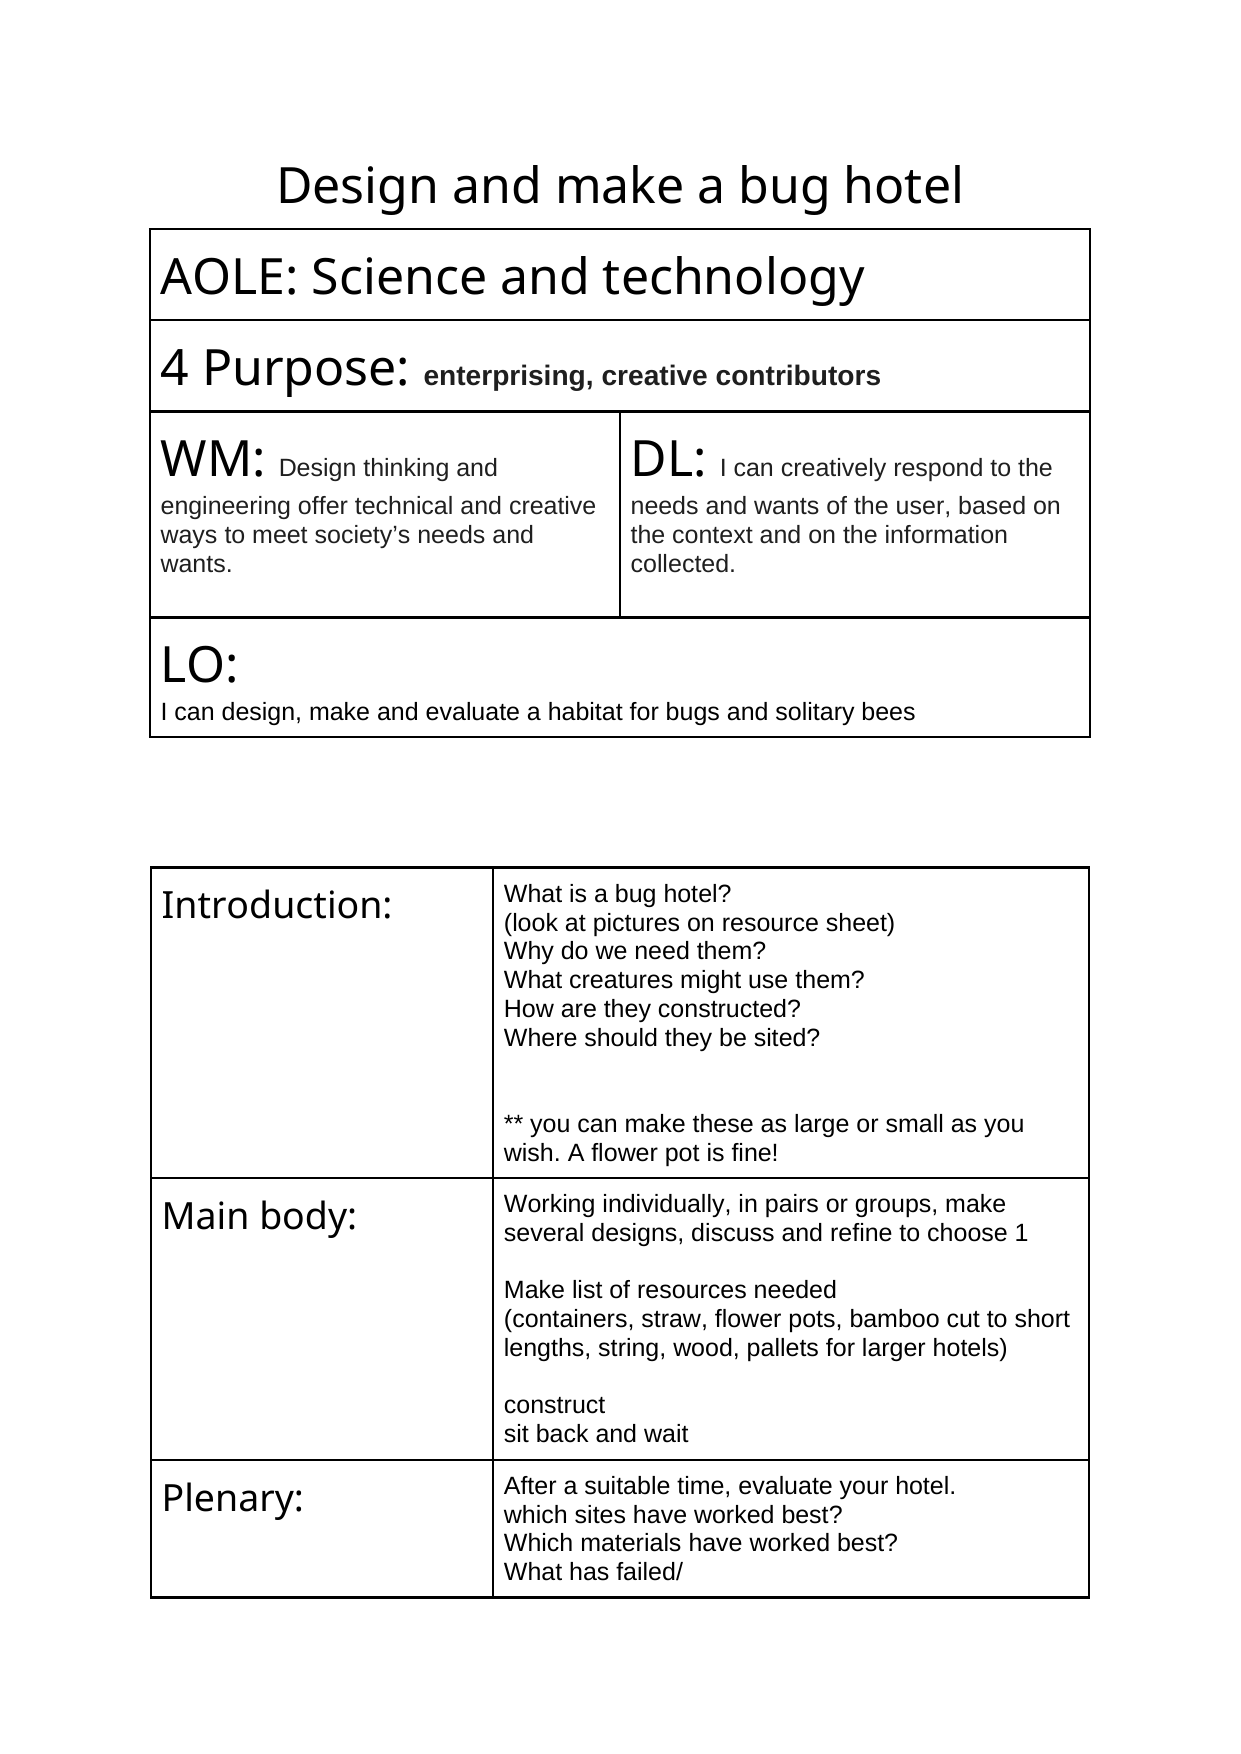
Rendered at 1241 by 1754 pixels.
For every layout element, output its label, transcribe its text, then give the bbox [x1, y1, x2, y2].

table_cell LO: I can design, make and evaluate a habitat for bugs and solitary bees [151, 619, 1089, 736]
table_cell 4 Purpose: enterprising, creative contributors [151, 321, 1089, 410]
table_cell Plenary: [152, 1461, 492, 1596]
table_header Introduction: [152, 869, 492, 1177]
table_header AOLE: Science and technology [151, 230, 1089, 319]
table_cell Working individually, in pairs or groups, make several designs, discuss and refine to choose 1 Make list of resources needed (containers, straw, flower pots, bamboo cut to short lengths, string, wood, pallets for larger hotels) construct sit back and wait [494, 1179, 1088, 1458]
table_cell Main body: [152, 1179, 492, 1458]
table_cell WM: Design thinking and engineering offer technical and creative ways to meet society’s needs and wants. [151, 413, 619, 616]
table_header What is a bug hotel? (look at pictures on resource sheet) Why do we need them? What creatures might use them? How are they constructed? Where should they be sited? ** you can make these as large or small as you wish. A flower pot is fine! [494, 869, 1088, 1177]
table_cell DL: I can creatively respond to the needs and wants of the user, based on the context and on the information collected. [621, 413, 1089, 616]
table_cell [494, 1461, 1088, 1596]
text Design and make a bug hotel [150, 150, 1090, 218]
